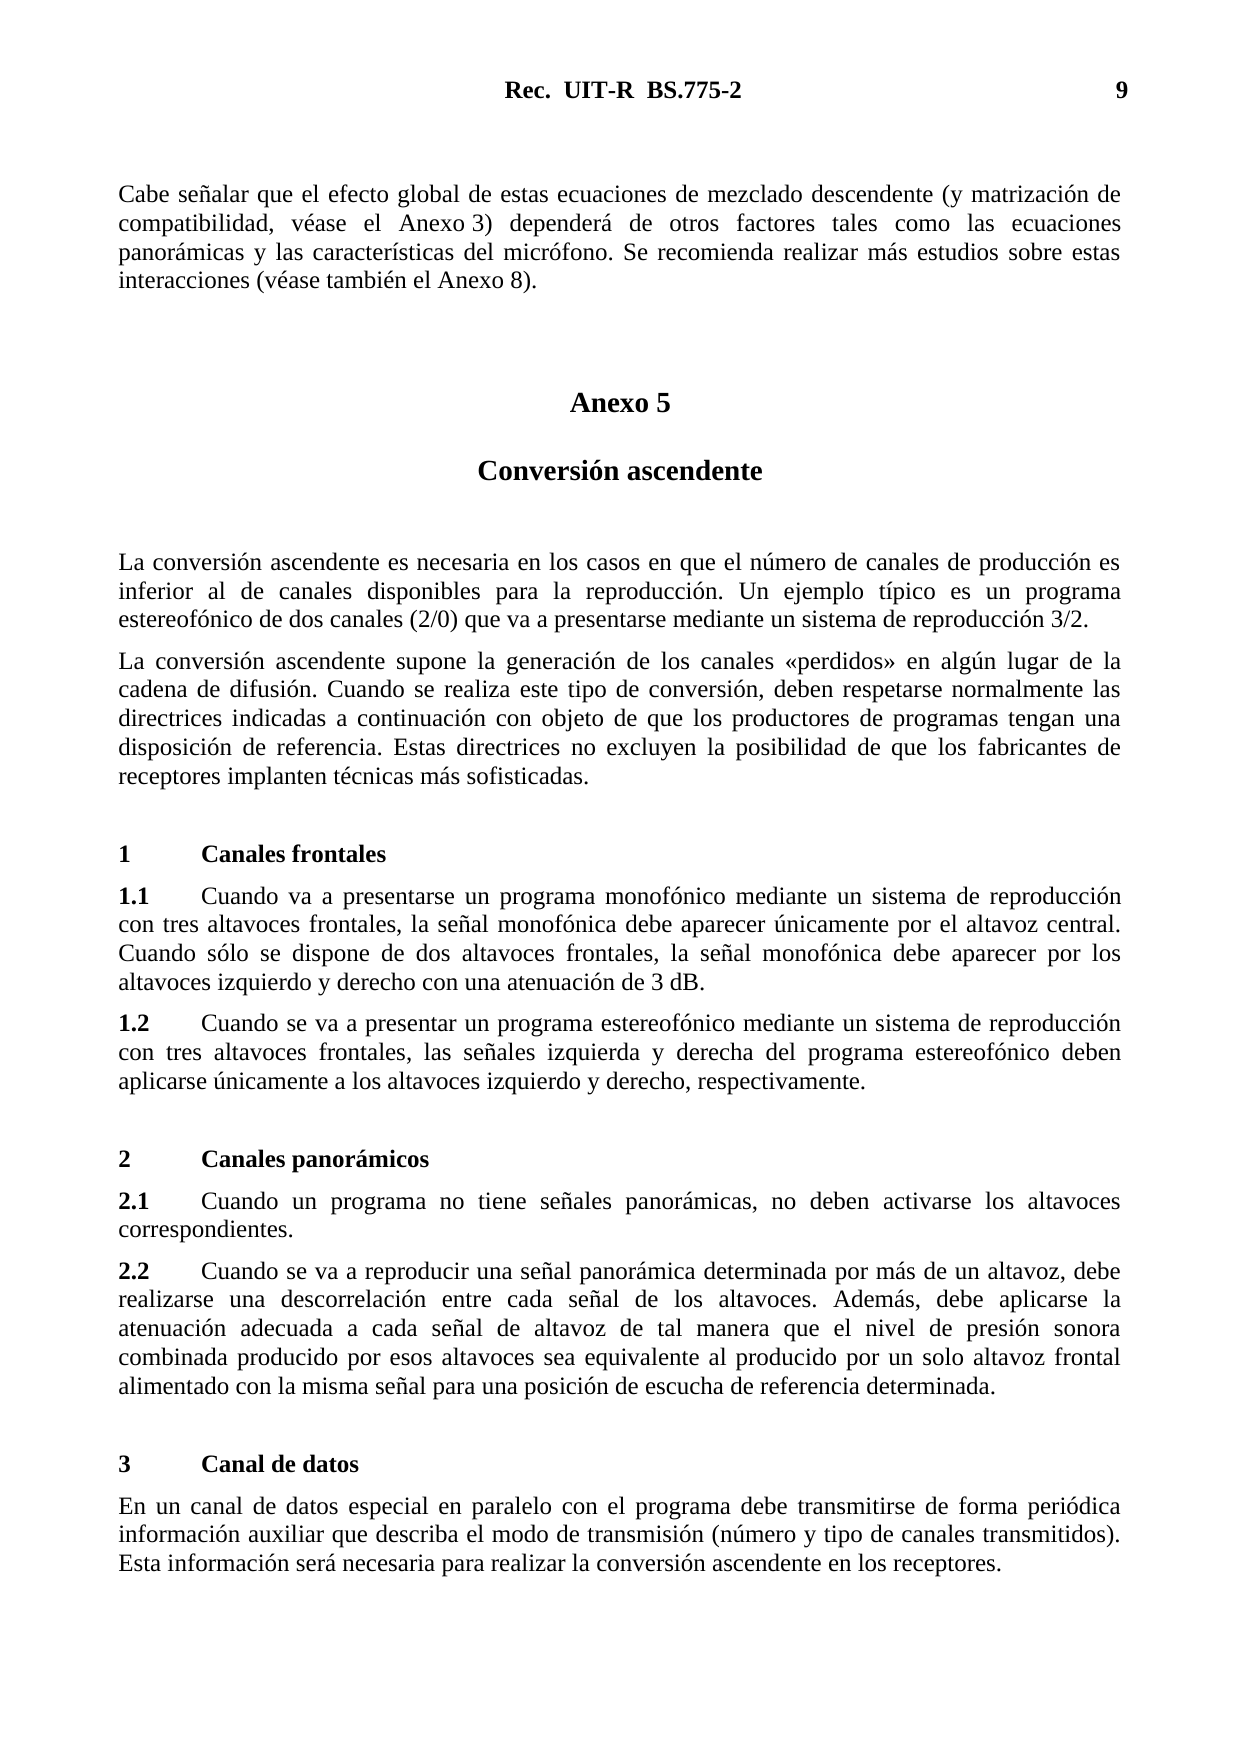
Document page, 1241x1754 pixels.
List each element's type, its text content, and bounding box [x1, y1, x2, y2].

subtitle 2 Canales panorámicos [118, 1144, 1122, 1173]
text La conversión ascendente supone la generación de los canales «perdidos» en algún lugar de la cadena de difusión. Cuando se realiza este tipo de conversión, deben respetarse normalmente las directrices indicadas a continuación con objeto de que los productores de programas tengan una disposición de referencia. Estas directrices no excluyen la posibilidad de que los fabricantes de receptores implanten técnicas más sofisticadas. [118, 646, 1122, 789]
text En un canal de datos especial en paralelo con el programa debe transmitirse de forma periódica información auxiliar que describa el modo de transmisión (número y tipo de canales transmitidos). Esta información será necesaria para realizar la conversión ascendente en los receptores. [118, 1491, 1122, 1577]
text Cabe señalar que el efecto global de estas ecuaciones de mezclado descendente (y matrización de compatibilidad, véase el Anexo 3) dependerá de otros factores tales como las ecuaciones panorámicas y las características del micrófono. Se recomienda realizar más estudios sobre estas interacciones (véase también el Anexo 8). [118, 179, 1122, 294]
text 2.1 Cuando un programa no tiene señales panorámicas, no deben activarse los altavoces correspondientes. [118, 1186, 1122, 1243]
title La conversión ascendente es necesaria en los casos en que el número de canales de producción es inferior al de canales disponibles para la reproducción. Un ejemplo típico es un programa estereofónico de dos canales (2/0) que va a presentarse mediante un sistema de reproducción 3/2. [118, 547, 1122, 633]
text 1.1 Cuando va a presentarse un programa monofónico mediante un sistema de reproducción con tres altavoces frontales, la señal monofónica debe aparecer únicamente por el altavoz central. Cuando sólo se dispone de dos altavoces frontales, la señal monofónica debe aparecer por los altavoces izquierdo y derecho con una atenuación de 3 dB. [118, 881, 1122, 996]
text 1.2 Cuando se va a presentar un programa estereofónico mediante un sistema de reproducción con tres altavoces frontales, las señales izquierda y derecha del programa estereofónico deben aplicarse únicamente a los altavoces izquierdo y derecho, respectivamente. [118, 1008, 1122, 1094]
text 2.2 Cuando se va a reproducir una señal panorámica determinada por más de un altavoz, debe realizarse una descorrelación entre cada señal de los altavoces. Además, debe aplicarse la atenuación adecuada a cada señal de altavoz de tal manera que el nivel de presión sonora combinada producido por esos altavoces sea equivalente al producido por un solo altavoz frontal alimentado con la misma señal para una posición de escucha de referencia determinada. [118, 1256, 1122, 1399]
title Anexo 5 Conversión ascendente [118, 386, 1122, 486]
subtitle 3 Canal de datos [118, 1449, 1122, 1478]
subtitle 1 Canales frontales [118, 839, 1122, 868]
